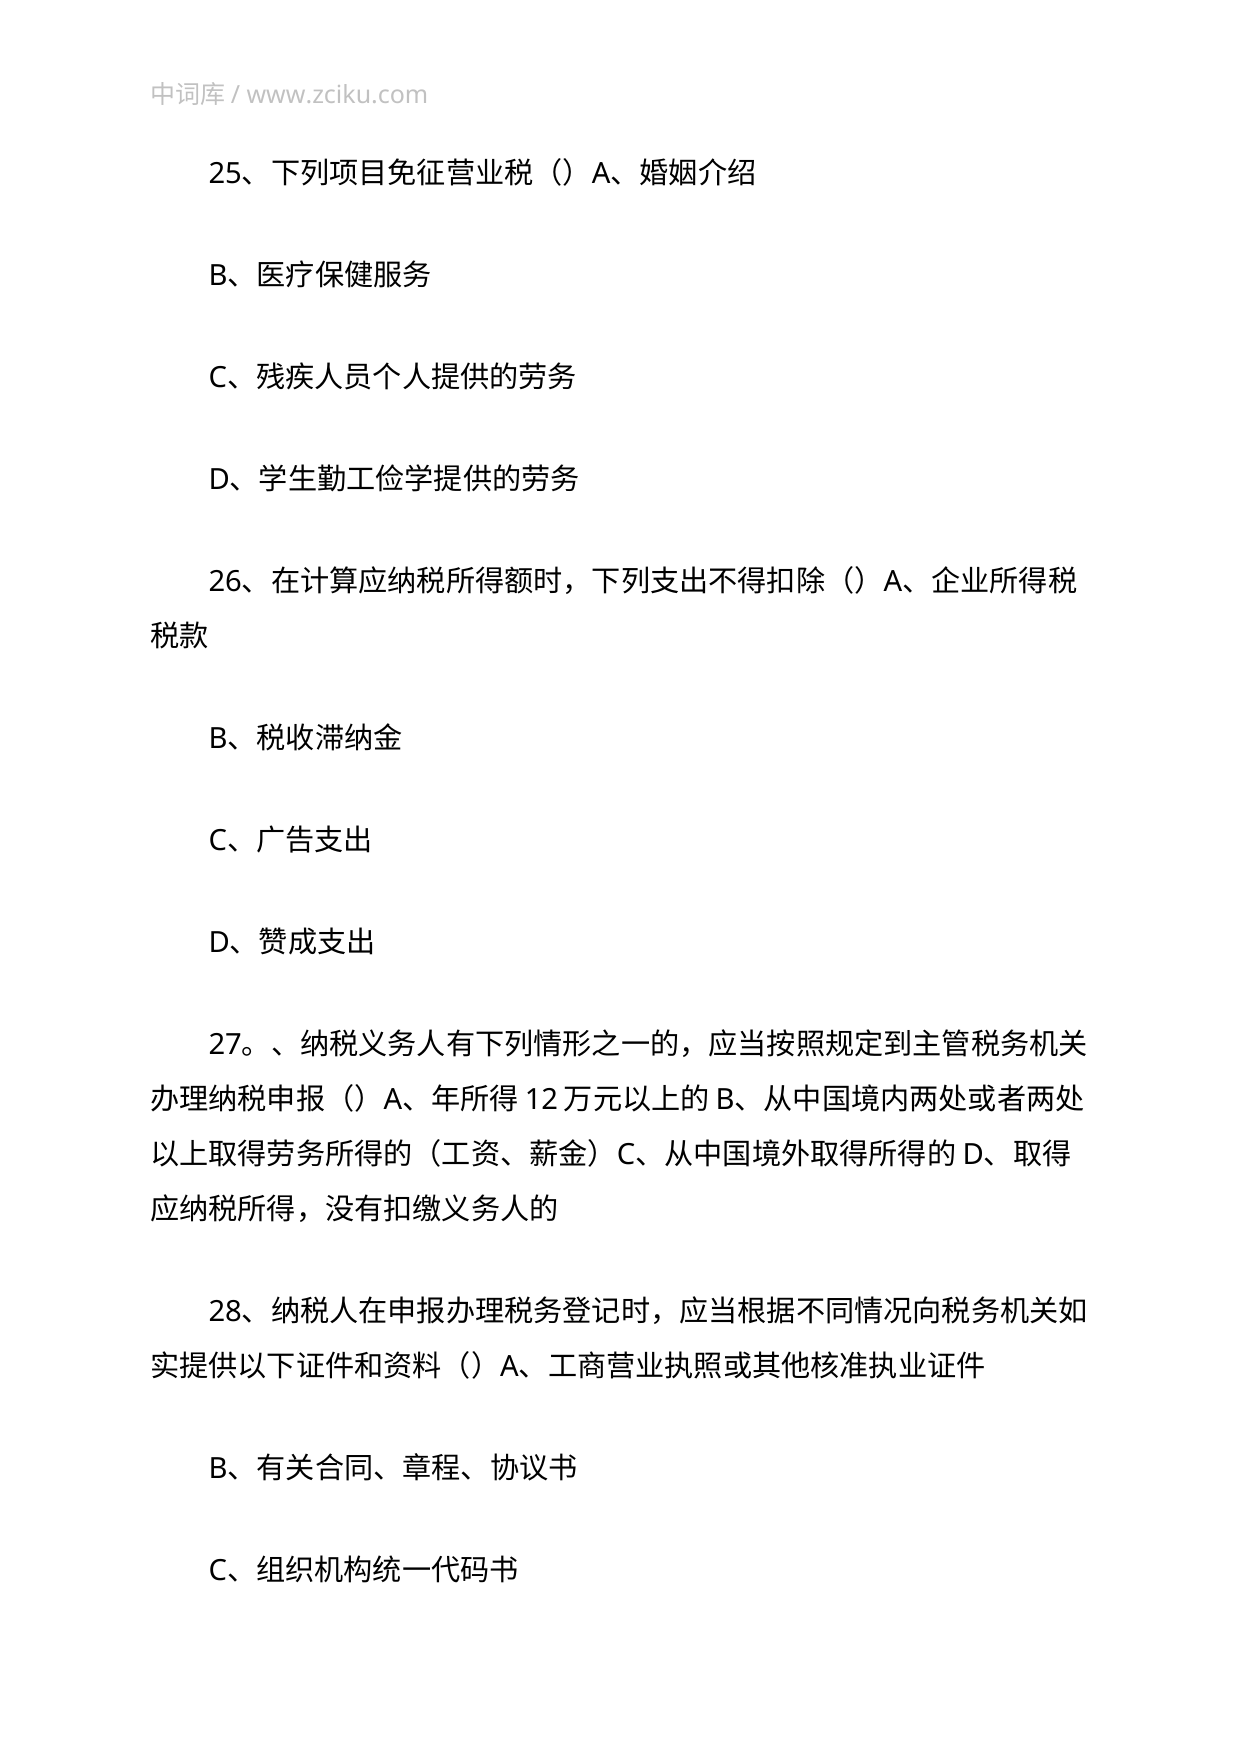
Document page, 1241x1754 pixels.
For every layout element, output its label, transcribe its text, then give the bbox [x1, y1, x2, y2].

text B、医疗保健服务 [150, 252, 1090, 294]
text B、税收滞纳金 [150, 715, 1090, 757]
text C、组织机构统一代码书 [150, 1546, 1090, 1589]
text 26、在计算应纳税所得额时，下列支出不得扣除（）A、企业所得税税款 [150, 558, 1090, 655]
text D、学生勤工俭学提供的劳务 [150, 456, 1090, 498]
text 27。、纳税义务人有下列情形之一的，应当按照规定到主管税务机关办理纳税申报（）A、年所得12万元以上的B、从中国境内两处或者两处以上取得劳务所得的（工资、薪金）C、从中国境外取得所得的 D、取得应纳税所得，没有扣缴义务人的 [150, 1021, 1090, 1228]
text 28、纳税人在申报办理税务登记时，应当根据不同情况向税务机关如实提供以下证件和资料（）A、工商营业执照或其他核准执业证件 [150, 1287, 1090, 1385]
text C、残疾人员个人提供的劳务 [150, 354, 1090, 396]
text D、赞成支出 [150, 919, 1090, 961]
text 25、下列项目免征营业税（）A、婚姻介绍 [150, 150, 1090, 192]
text B、有关合同、章程、协议书 [150, 1444, 1090, 1487]
text C、广告支出 [150, 817, 1090, 859]
